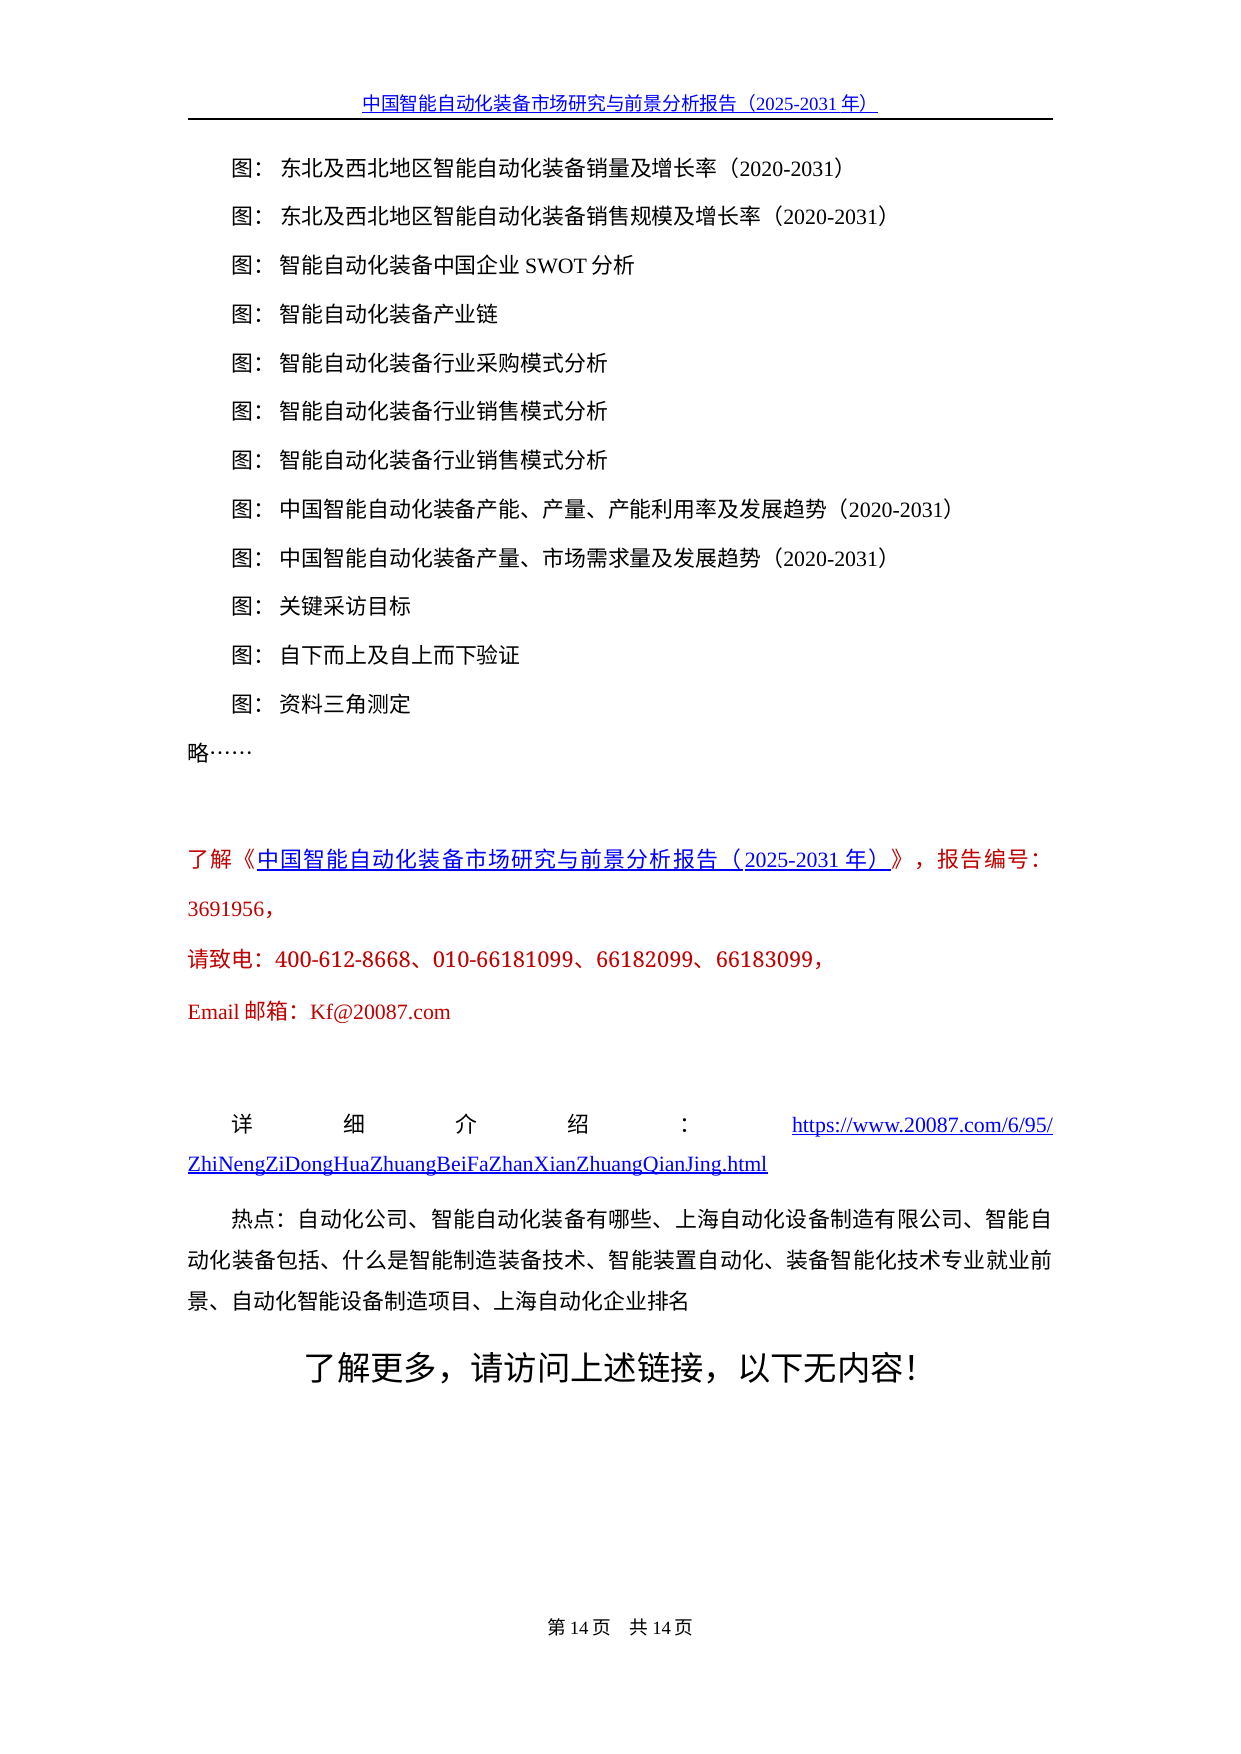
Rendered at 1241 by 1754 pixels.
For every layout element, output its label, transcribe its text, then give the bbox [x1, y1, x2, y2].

text 了解《中国智能自动化装备市场研究与前景分析报告（2025-2031年）》，报告编号：3691956， [187, 842, 1053, 923]
text 请致电：400-612-8668、010-66181099、66182099、66183099， [187, 942, 1053, 974]
text Email邮箱：Kf@20087.com [187, 993, 1053, 1026]
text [187, 150, 1053, 768]
title 了解更多，请访问上述链接，以下无内容！ [187, 1333, 1053, 1398]
text 详细介绍：https://www.20087.com/6/95/ZhiNengZiDongHuaZhuangBeiFaZhanXianZhuangQianJing.html [187, 1106, 1053, 1179]
text 热点：自动化公司、智能自动化装备有哪些、上海自动化设备制造有限公司、智能自动化装备包括、什么是智能制造装备技术、智能装置自动化、装备智能化技术专业就业前景、自动化智能设备制造项目、上海自动化企业排名 [187, 1202, 1053, 1316]
